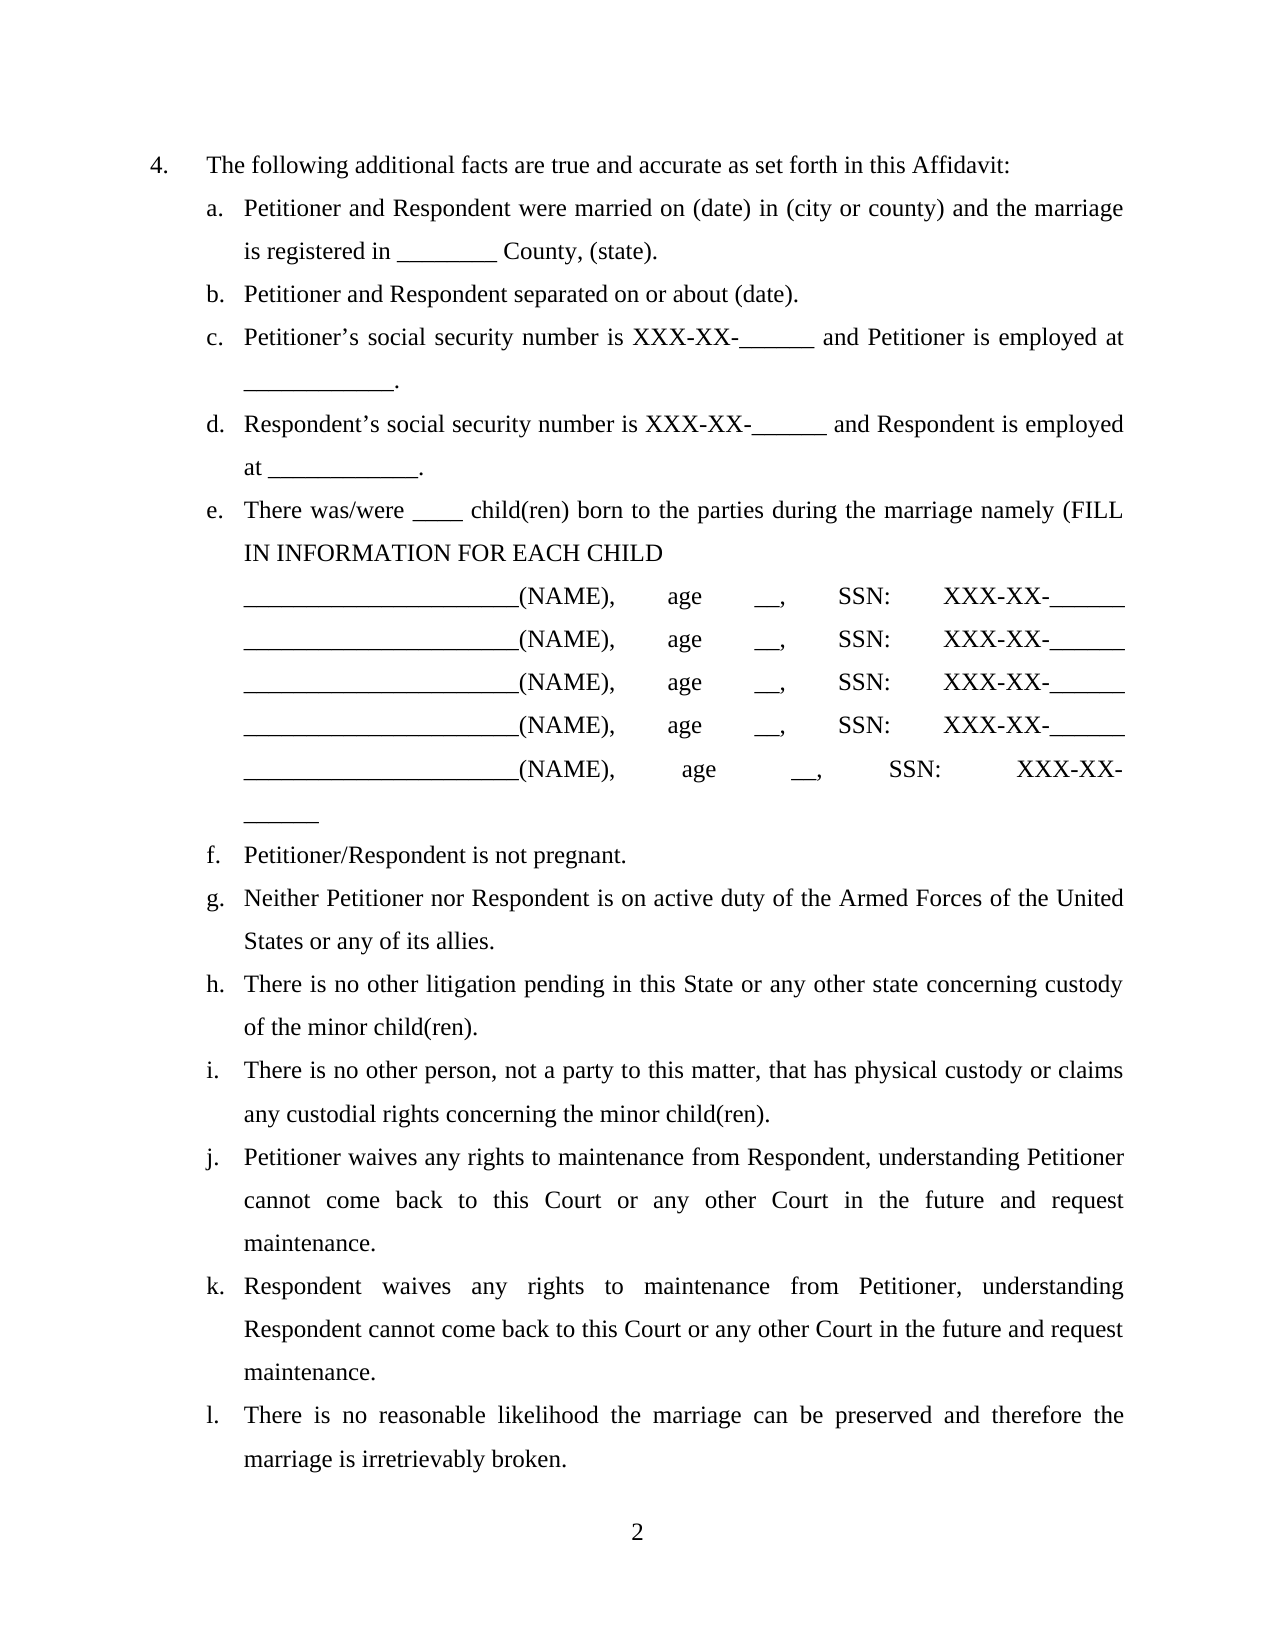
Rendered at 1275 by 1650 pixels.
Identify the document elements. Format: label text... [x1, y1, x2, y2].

list There was/were ____ child(ren) born to the parties during the marriage namely (FILL IN INFORMATION FOR EACH CHILD [206, 495, 1125, 567]
list There is no reasonable likelihood the marriage can be preserved and therefore the marriage is irretrievably broken. [206, 1401, 1125, 1472]
list Respondent waives any rights to maintenance from Petitioner, understanding Respondent cannot come back to this Court or any other Court in the future and request maintenance. [206, 1271, 1125, 1386]
list Petitioner’s social security number is XXX-XX-______ and Petitioner is employed at ____________. [206, 322, 1125, 394]
list There is no other litigation pending in this State or any other state concerning custody of the minor child(ren). [206, 969, 1125, 1041]
list Petitioner waives any rights to maintenance from Respondent, understanding Petitioner cannot come back to this Court or any other Court in the future and request maintenance. [206, 1142, 1125, 1257]
list Petitioner and Respondent separated on or about (date). [206, 279, 1125, 308]
list Neither Petitioner nor Respondent is on active duty of the Armed Forces of the United States or any of its allies. [206, 883, 1125, 955]
list Petitioner and Respondent were married on (date) in (city or county) and the marriage is registered in ________ County, (state). [206, 193, 1125, 265]
list ______________________(NAME), age __, SSN: XXX-XX-______ ______________________(NAME), age __, SSN: XXX-XX-______ ______________________(NAME), age __, SSN: XXX-XX-______ ______________________(NAME), age __, SSN: XXX-XX-______ ______________________(NAME), age __, SSN: XXX-XX-______ [244, 581, 1125, 826]
list Respondent’s social security number is XXX-XX-______ and Respondent is employed at ____________. [206, 409, 1125, 481]
list There is no other person, not a party to this matter, that has physical custody or claims any custodial rights concerning the minor child(ren). [206, 1056, 1125, 1127]
list Petitioner/Respondent is not pregnant. [206, 840, 1125, 869]
list The following additional facts are true and accurate as set forth in this Affidavit: [150, 150, 1125, 179]
